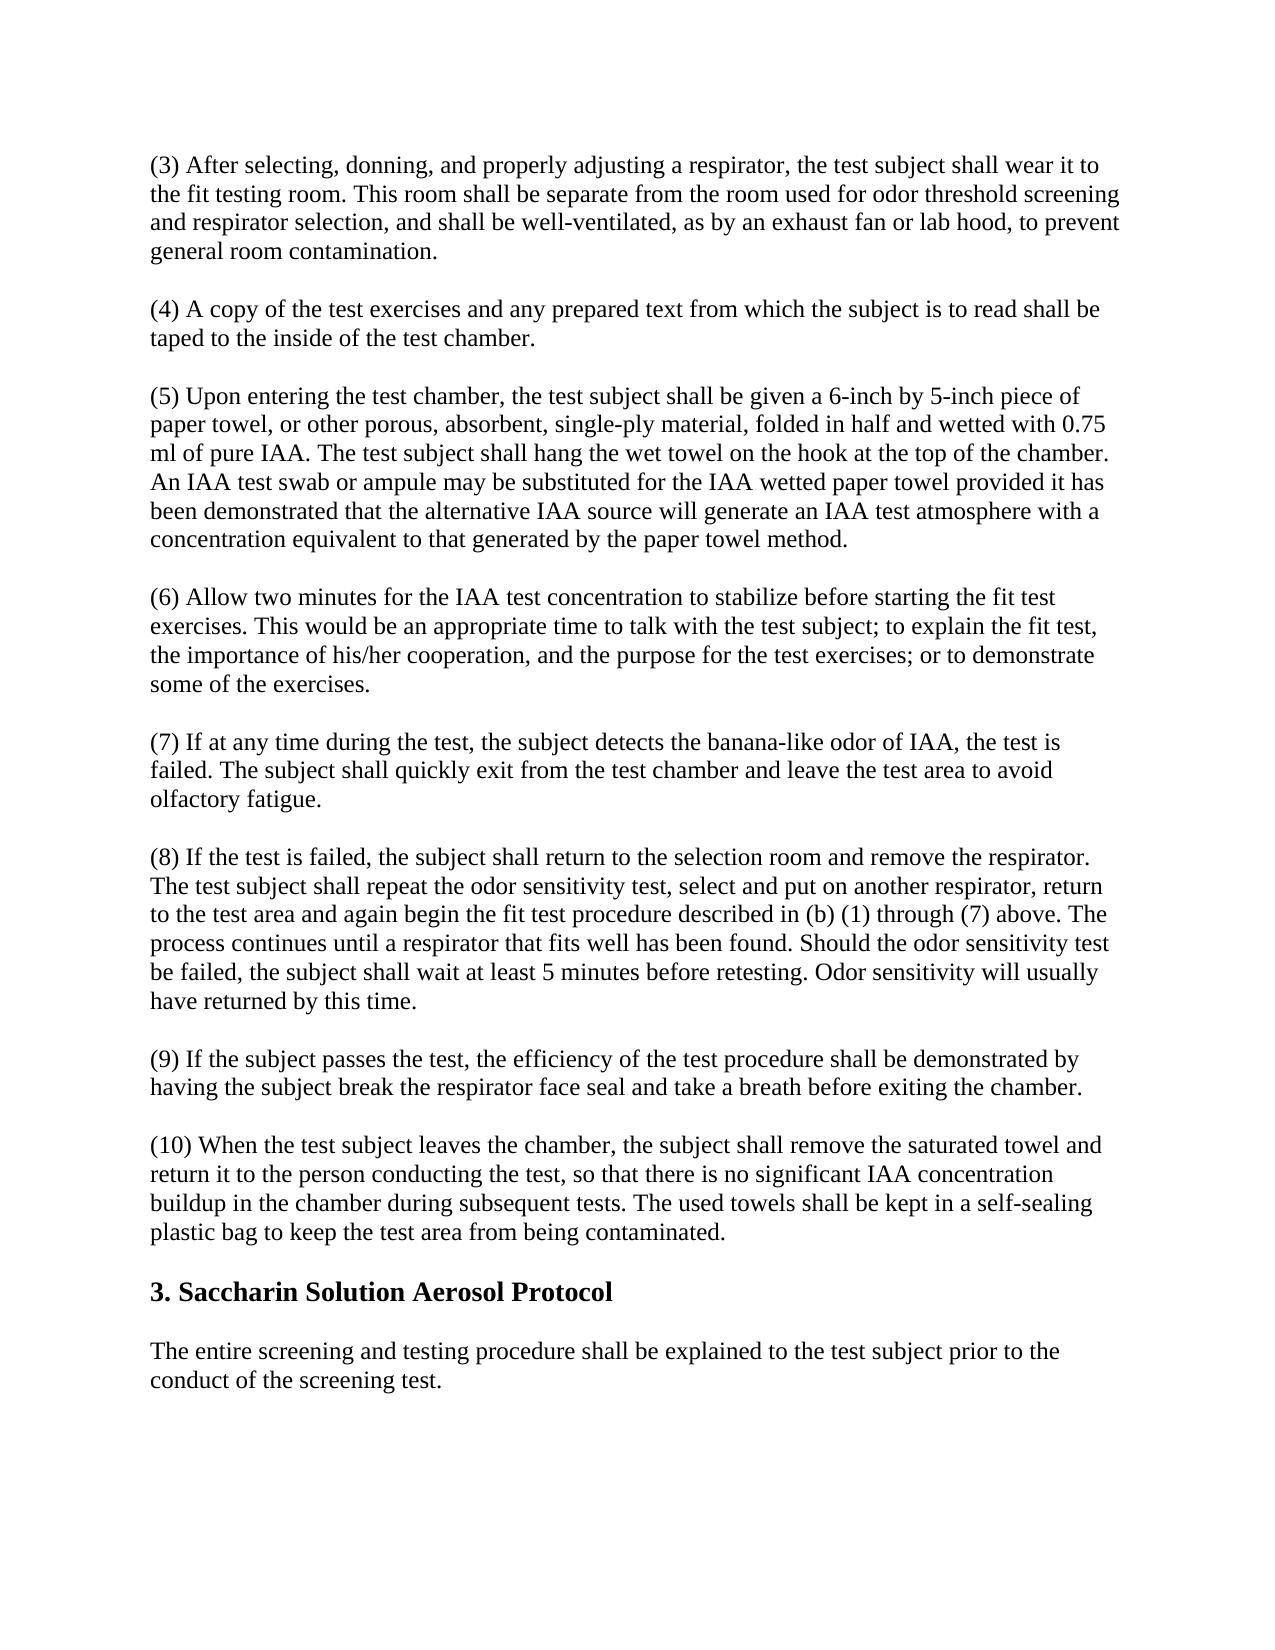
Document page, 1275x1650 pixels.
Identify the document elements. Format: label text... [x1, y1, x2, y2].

text The entire screening and testing procedure shall be explained to the test subject prior to the conduct of the screening test. [150, 1336, 1125, 1394]
text (4) A copy of the test exercises and any prepared text from which the subject is to read shall be taped to the inside of the test chamber. [150, 294, 1125, 352]
text 3. Saccharin Solution Aerosol Protocol [150, 1274, 1125, 1307]
text (6) Allow two minutes for the IAA test concentration to stabilize before starting the fit test exercises. This would be an appropriate time to talk with the test subject; to explain the fit test, the importance of his/her cooperation, and the purpose for the test exercises; or to demonstrate some of the exercises. [150, 582, 1125, 697]
text (7) If at any time during the test, the subject detects the banana-like odor of IAA, the test is failed. The subject shall quickly exit from the test chamber and leave the test area to avoid olfactory fatigue. [150, 727, 1125, 813]
text (8) If the test is failed, the subject shall return to the selection room and remove the respirator. The test subject shall repeat the odor sensitivity test, select and put on another respirator, return to the test area and again begin the fit test procedure described in (b) (1) through (7) above. The process continues until a respirator that fits well has been found. Should the odor sensitivity test be failed, the subject shall wait at least 5 minutes before retesting. Odor sensitivity will usually have returned by this time. [150, 842, 1125, 1014]
text (9) If the subject passes the test, the efficiency of the test procedure shall be demonstrated by having the subject break the respirator face seal and take a breath before exiting the chamber. [150, 1044, 1125, 1101]
text (10) When the test subject leaves the chamber, the subject shall remove the saturated towel and return it to the person conducting the test, so that there is no significant IAA concentration buildup in the chamber during subsequent tests. The used towels shall be kept in a self-sealing plastic bag to keep the test area from being contaminated. [150, 1130, 1125, 1245]
text (3) After selecting, donning, and properly adjusting a respirator, the test subject shall wear it to the fit testing room. This room shall be separate from the room used for odor threshold screening and respirator selection, and shall be well-ventilated, as by an exhaust fan or lab hood, to prevent general room contamination. [150, 150, 1125, 265]
text (5) Upon entering the test chamber, the test subject shall be given a 6-inch by 5-inch piece of paper towel, or other porous, absorbent, single-ply material, folded in half and wetted with 0.75 ml of pure IAA. The test subject shall hang the wet towel on the hook at the top of the chamber. An IAA test swab or ampule may be substituted for the IAA wetted paper towel provided it has been demonstrated that the alternative IAA source will generate an IAA test atmosphere with a concentration equivalent to that generated by the paper towel method. [150, 381, 1125, 553]
